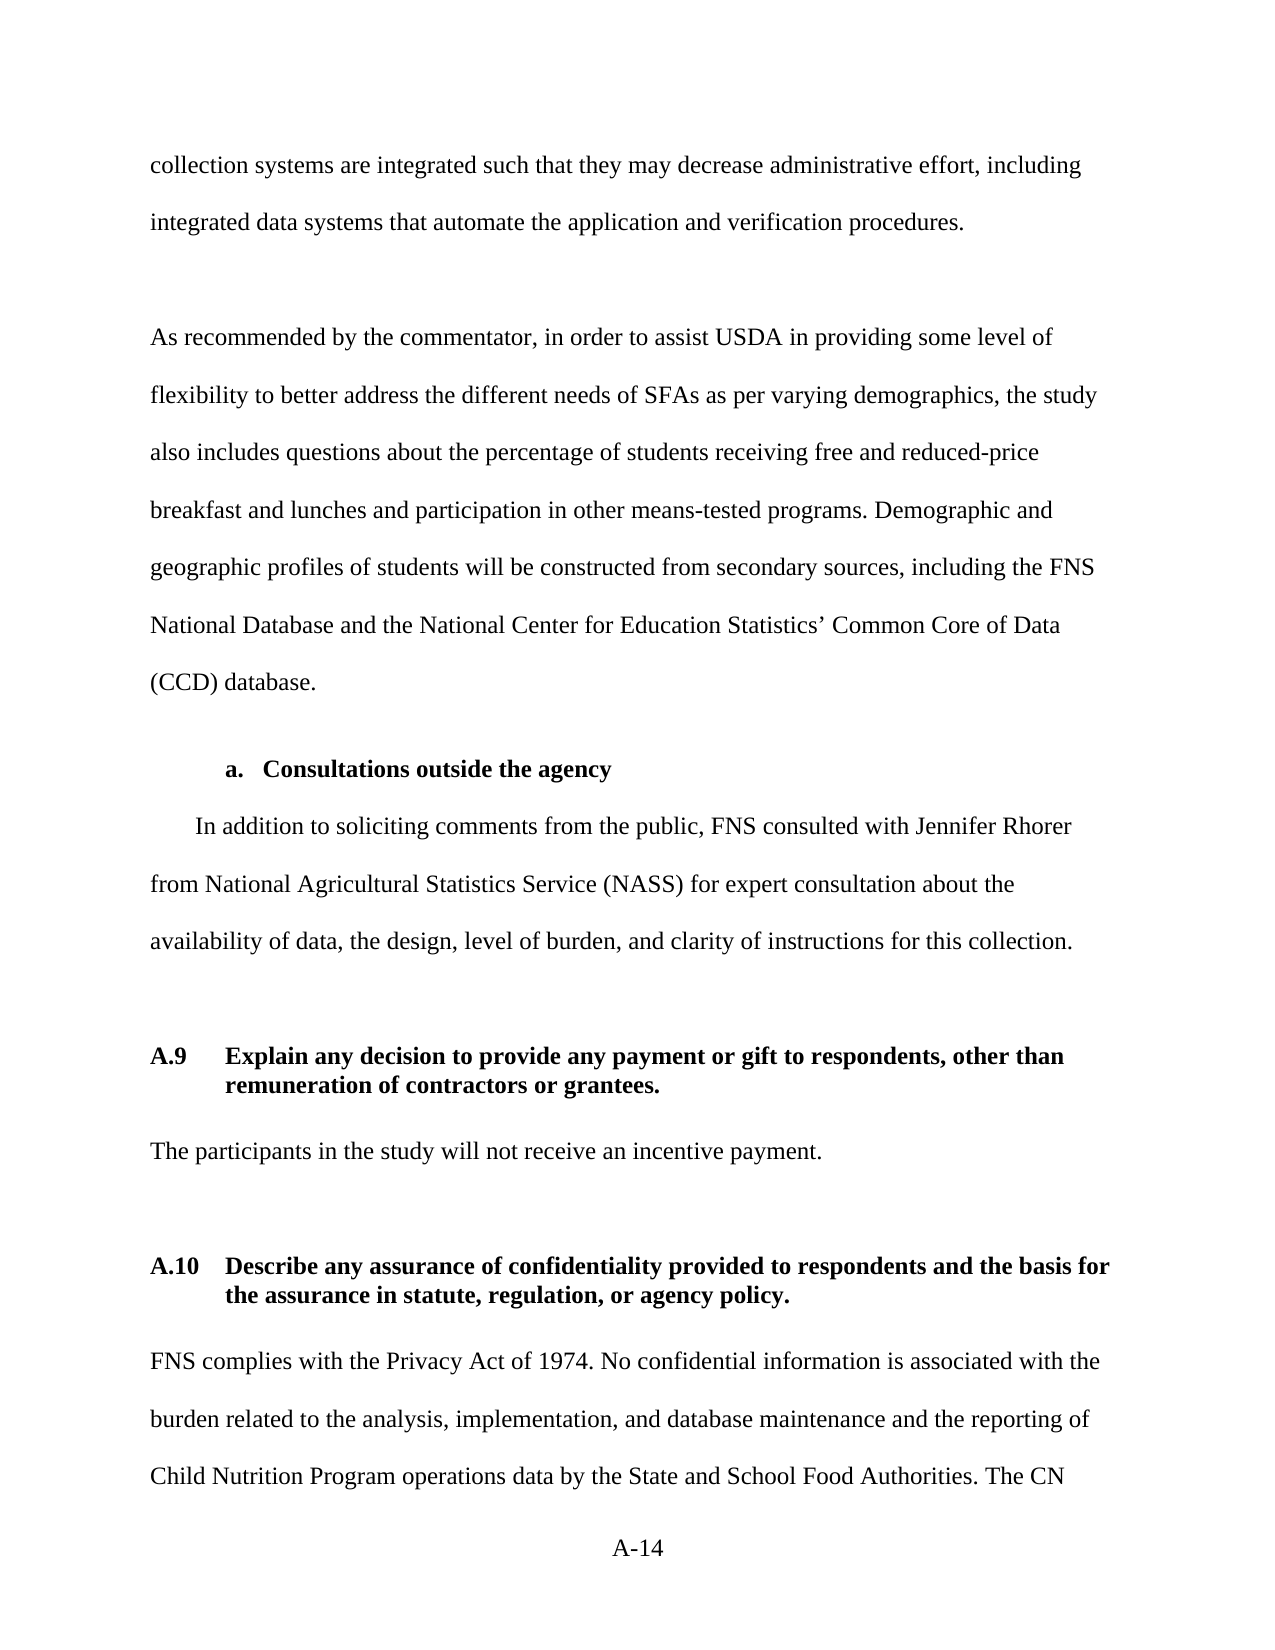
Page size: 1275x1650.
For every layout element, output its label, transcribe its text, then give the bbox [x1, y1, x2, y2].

subtitle A.10 Describe any assurance of confidentiality provided to respondents and the basis for the assurance in statute, regulation, or agency policy. [150, 1251, 1125, 1309]
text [150, 1346, 1125, 1490]
subtitle A.9 Explain any decision to provide any payment or gift to respondents, other than remuneration of contractors or grantees. [150, 1041, 1125, 1099]
text The participants in the study will not receive an incentive payment. [150, 1136, 1125, 1165]
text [150, 150, 1125, 236]
text As recommended by the commentator, in order to assist USDA in providing some level of flexibility to better address the different needs of SFAs as per varying demographics, the study also includes questions about the percentage of students receiving free and reduced-price breakfast and lunches and participation in other means-tested programs. Demographic and geographic profiles of students will be constructed from secondary sources, including the FNS National Database and the National Center for Education Statistics’ Common Core of Data (CCD) database. [150, 322, 1125, 696]
list In addition to soliciting comments from the public, FNS consulted with Jennifer Rhorer from National Agricultural Statistics Service (NASS) for expert consultation about the availability of data, the design, level of burden, and clarity of instructions for this collection. [150, 811, 1125, 955]
list Consultations outside the agency [225, 754, 1125, 782]
